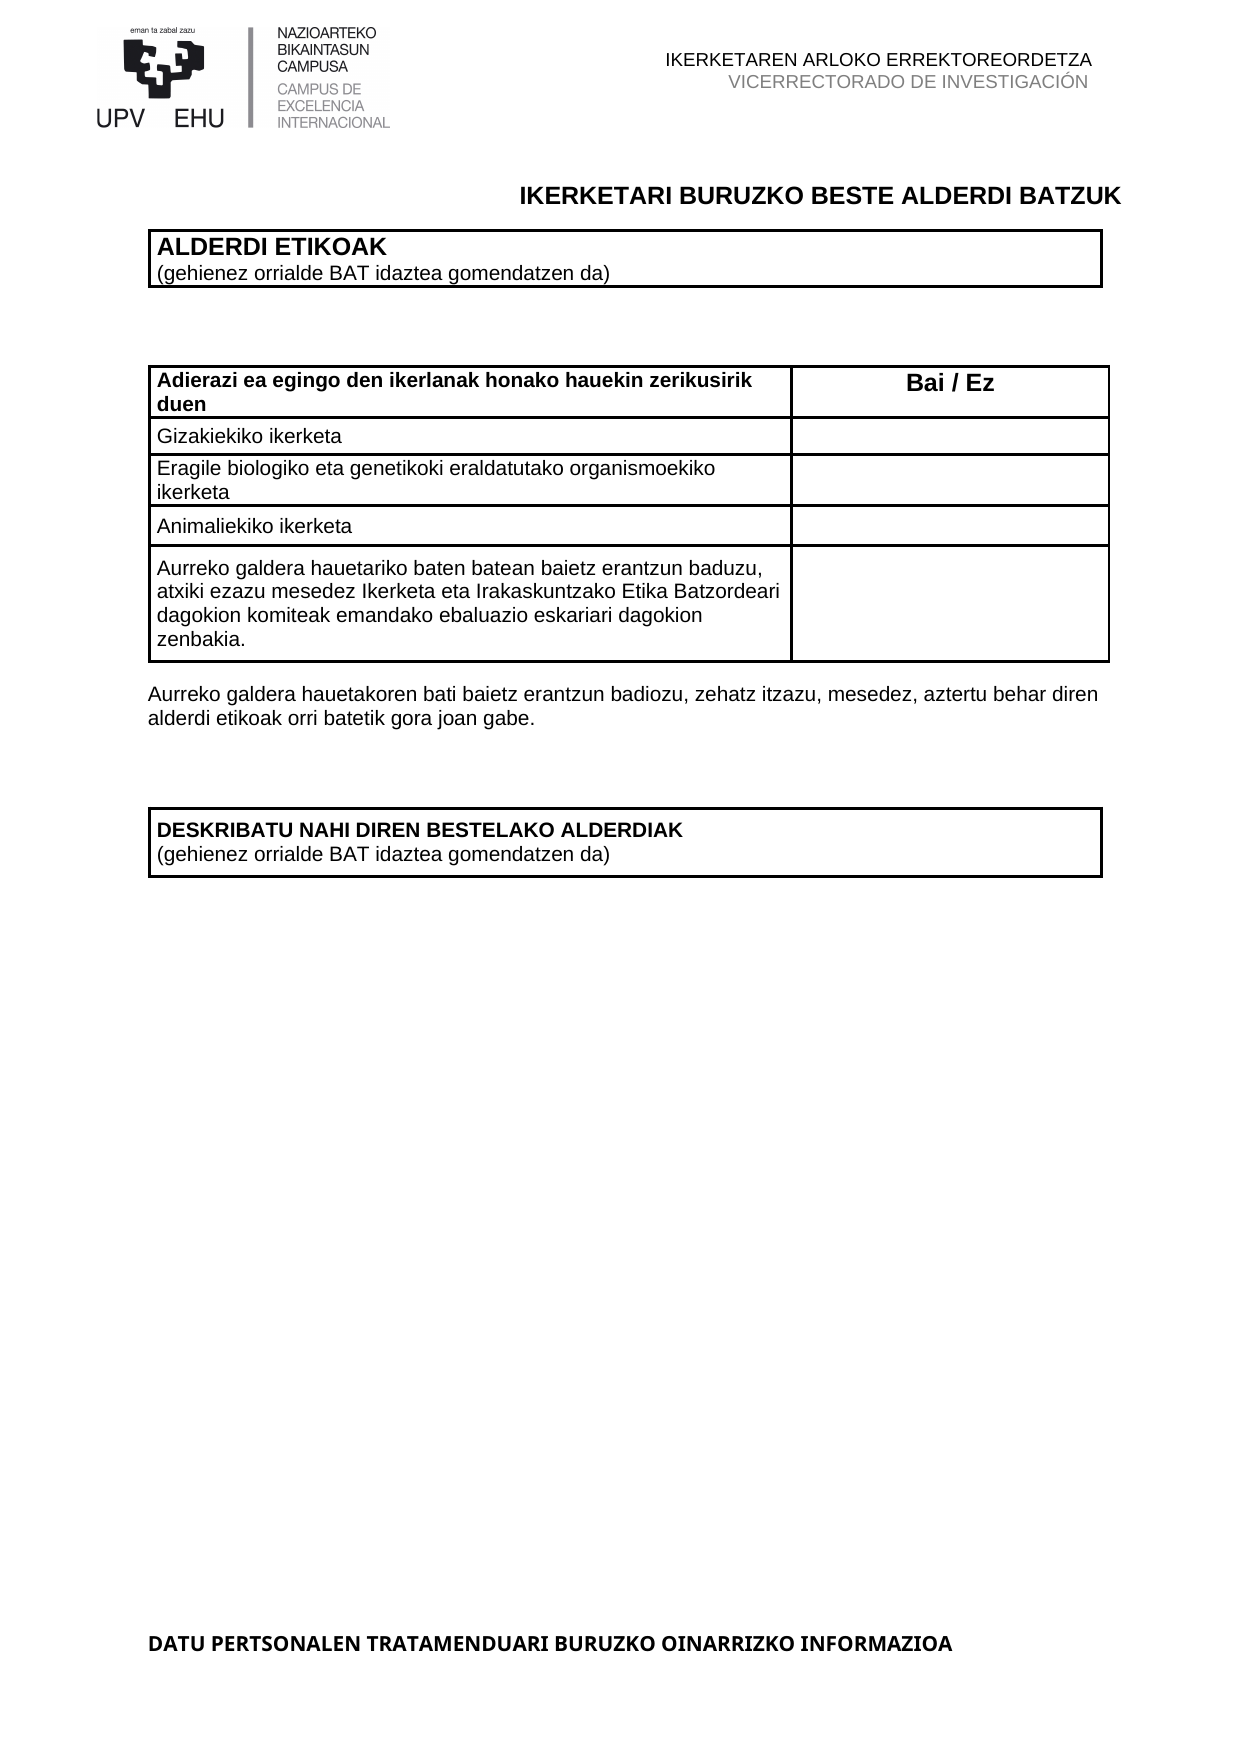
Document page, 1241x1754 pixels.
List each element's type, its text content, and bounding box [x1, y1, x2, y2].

table_header Bai / Ez [793, 368, 1108, 416]
text IKERKETARI BURUZKO BESTE ALDERDI BATZUK [148, 181, 1122, 210]
table_cell Aurreko galdera hauetariko baten batean baietz erantzun baduzu, atxiki ezazu mesedez Ikerketa eta Irakaskuntzako Etika Batzordeari dagokion komiteak emandako ebaluazio eskariari dagokion zenbakia. [151, 547, 790, 660]
table_header DESKRIBATU NAHI DIREN BESTELAKO ALDERDIAK (gehienez orrialde BAT idaztea gomendatzen da) [151, 810, 1100, 874]
table_cell Eragile biologiko eta genetikoki eraldatutako organismoekiko ikerketa [151, 456, 790, 504]
table_cell Animaliekiko ikerketa [151, 507, 790, 544]
picture [97, 27, 390, 128]
table_cell [793, 547, 1108, 660]
table_cell [793, 419, 1108, 453]
table_header ALDERDI ETIKOAK (gehienez orrialde BAT idaztea gomendatzen da) [151, 232, 1100, 285]
table_header Adierazi ea egingo den ikerlanak honako hauekin zerikusirik duen [151, 368, 790, 416]
table_cell [793, 456, 1108, 504]
table_cell [793, 507, 1108, 544]
text Aurreko galdera hauetakoren bati baietz erantzun badiozu, zehatz itzazu, mesedez, aztertu behar diren alderdi etikoak orri batetik gora joan gabe. [148, 682, 1122, 730]
text DATU PERTSONALEN TRATAMENDUARI BURUZKO OINARRIZKO INFORMAZIOA [148, 1629, 1124, 1657]
table_cell Gizakiekiko ikerketa [151, 419, 790, 453]
